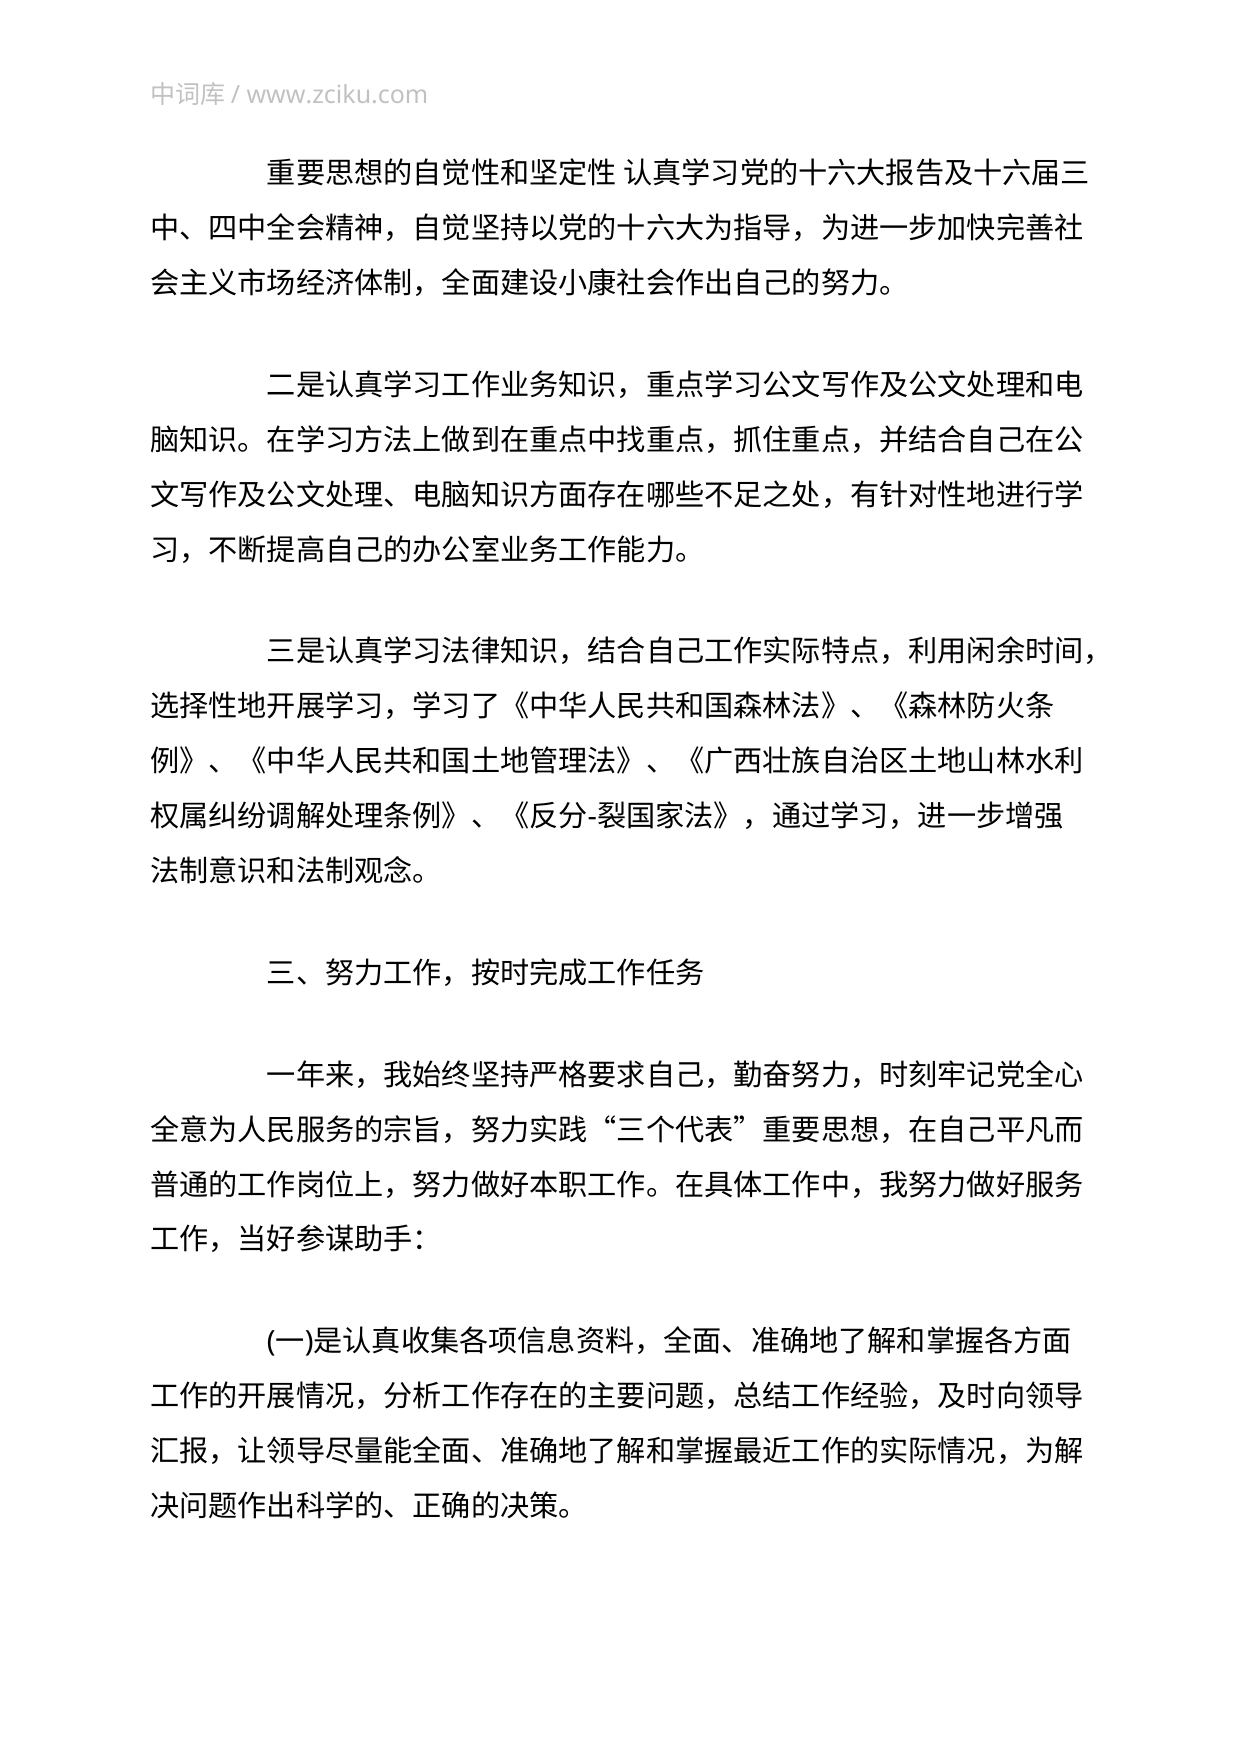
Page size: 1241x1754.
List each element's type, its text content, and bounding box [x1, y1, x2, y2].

text 二是认真学习工作业务知识，重点学习公文写作及公文处理和电脑知识。在学习方法上做到在重点中找重点，抓住重点，并结合自己在公文写作及公文处理、电脑知识方面存在哪些不足之处，有针对性地进行学习，不断提高自己的办公室业务工作能力。 [150, 362, 1090, 568]
text (一)是认真收集各项信息资料，全面、准确地了解和掌握各方面工作的开展情况，分析工作存在的主要问题，总结工作经验，及时向领导汇报，让领导尽量能全面、准确地了解和掌握最近工作的实际情况，为解决问题作出科学的、正确的决策。 [150, 1318, 1090, 1525]
text 重要思想的自觉性和坚定性 认真学习党的十六大报告及十六届三中、四中全会精神，自觉坚持以党的十六大为指导，为进一步加快完善社会主义市场经济体制，全面建设小康社会作出自己的努力。 [150, 150, 1090, 302]
text 三是认真学习法律知识，结合自己工作实际特点，利用闲余时间，选择性地开展学习，学习了《中华人民共和国森林法》、《森林防火条例》、《中华人民共和国土地管理法》、《广西壮族自治区土地山林水利权属纠纷调解处理条例》、《反分-裂国家法》，通过学习，进一步增强法制意识和法制观念。 [150, 628, 1090, 890]
text 一年来，我始终坚持严格要求自己，勤奋努力，时刻牢记党全心全意为人民服务的宗旨，努力实践“三个代表”重要思想，在自己平凡而普通的工作岗位上，努力做好本职工作。在具体工作中，我努力做好服务工作，当好参谋助手： [150, 1051, 1090, 1258]
text 三、努力工作，按时完成工作任务 [150, 949, 1090, 992]
